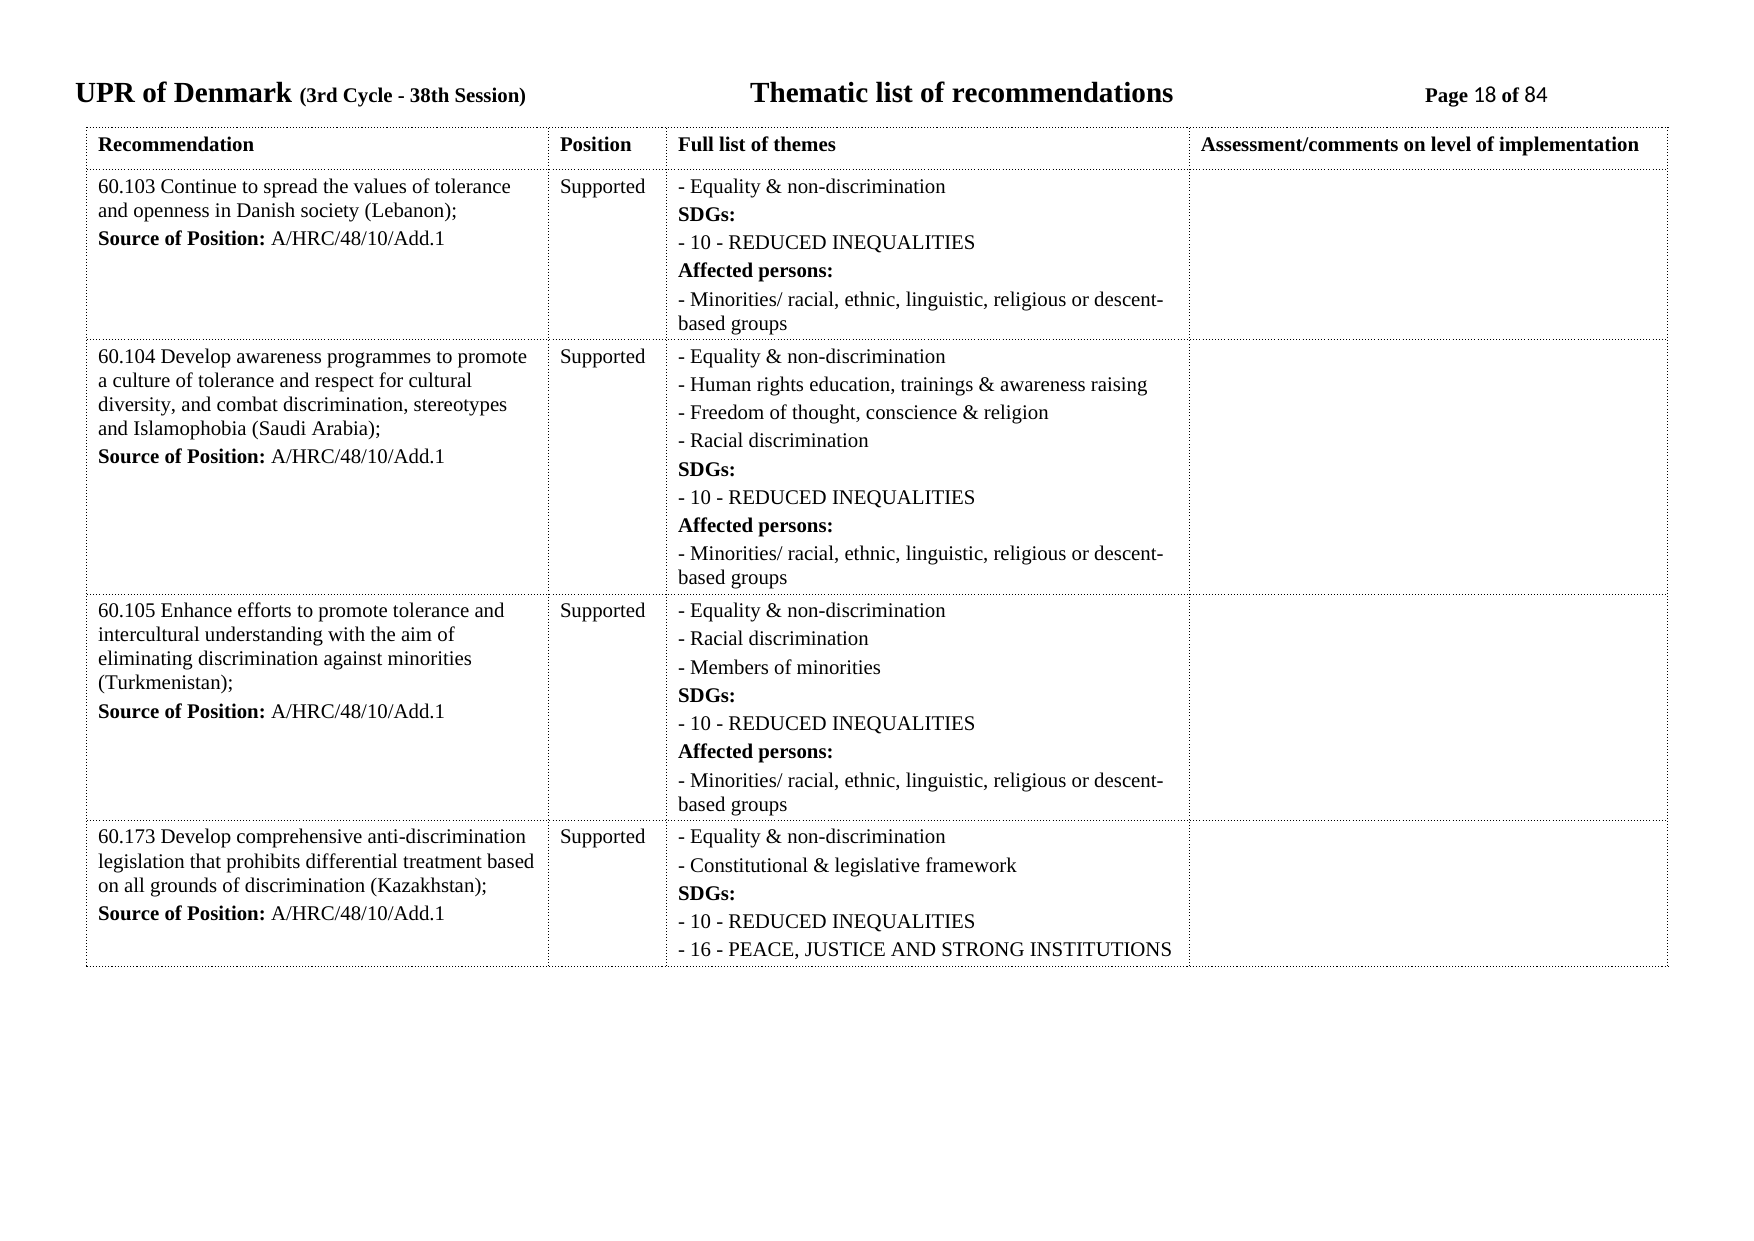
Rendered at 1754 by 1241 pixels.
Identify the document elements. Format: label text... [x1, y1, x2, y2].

table_header Assessment/comments on level of implementation [1189, 127, 1668, 169]
table_header Recommendation [87, 127, 548, 169]
table_cell - Equality & non-discrimination - Racial discrimination - Members of minorities SDGs: - 10 - REDUCED INEQUALITIES Affected persons: - Minorities/ racial, ethnic, linguistic, religious or descent-based groups [667, 594, 1189, 820]
table_cell - Equality & non-discrimination - Human rights education, trainings & awareness raising - Freedom of thought, conscience & religion - Racial discrimination SDGs: - 10 - REDUCED INEQUALITIES Affected persons: - Minorities/ racial, ethnic, linguistic, religious or descent-based groups [667, 339, 1189, 593]
table_cell 60.104 Develop awareness programmes to promote a culture of tolerance and respect for cultural diversity, and combat discrimination, stereotypes and Islamophobia (Saudi Arabia); Source of Position: A/HRC/48/10/Add.1 [87, 339, 548, 593]
table_cell - Equality & non-discrimination - Constitutional & legislative framework SDGs: - 10 - REDUCED INEQUALITIES - 16 - PEACE, JUSTICE AND STRONG INSTITUTIONS [667, 820, 1189, 966]
table_cell Supported [549, 594, 667, 820]
table_cell Supported [549, 339, 667, 593]
table_cell [1189, 339, 1668, 593]
table_cell [1189, 594, 1668, 820]
table_cell 60.105 Enhance efforts to promote tolerance and intercultural understanding with the aim of eliminating discrimination against minorities (Turkmenistan); Source of Position: A/HRC/48/10/Add.1 [87, 594, 548, 820]
table_cell Supported [549, 169, 667, 339]
table_header Full list of themes [667, 127, 1189, 169]
table_header Position [549, 127, 667, 169]
table_cell - Equality & non-discrimination SDGs: - 10 - REDUCED INEQUALITIES Affected persons: - Minorities/ racial, ethnic, linguistic, religious or descent-based groups [667, 169, 1189, 339]
table_cell Supported [549, 820, 667, 966]
table_cell [1189, 169, 1668, 339]
table_cell 60.173 Develop comprehensive anti-discrimination legislation that prohibits differential treatment based on all grounds of discrimination (Kazakhstan); Source of Position: A/HRC/48/10/Add.1 [87, 820, 548, 966]
table_cell 60.103 Continue to spread the values of tolerance and openness in Danish society (Lebanon); Source of Position: A/HRC/48/10/Add.1 [87, 169, 548, 339]
table_cell [1189, 820, 1668, 966]
